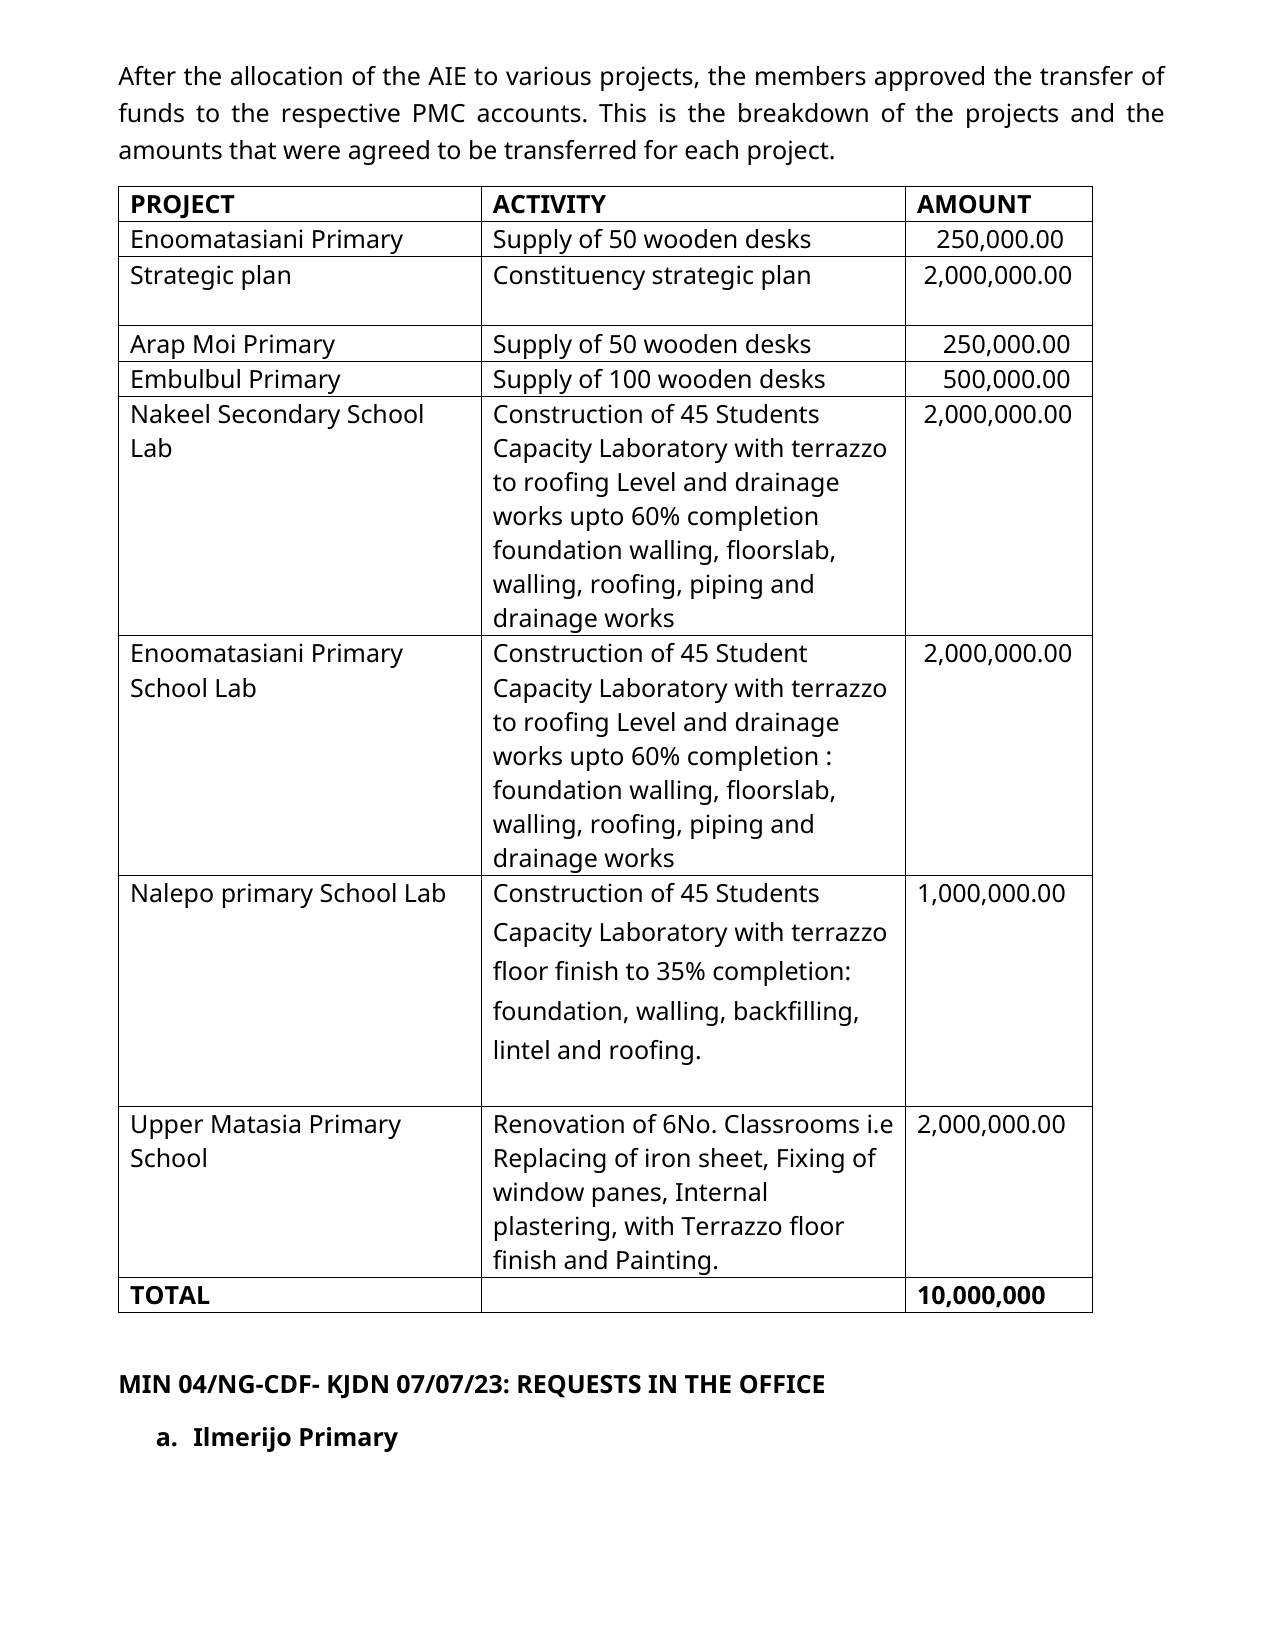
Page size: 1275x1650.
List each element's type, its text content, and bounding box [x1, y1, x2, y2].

table_cell Nalepo primary School Lab [119, 876, 481, 1106]
table_cell Constituency strategic plan [482, 257, 905, 325]
table_cell Supply of 50 wooden desks [482, 222, 905, 256]
table_cell TOTAL [119, 1278, 481, 1312]
table_header ACTIVITY [482, 187, 905, 221]
table_cell 2,000,000.00 [906, 397, 1092, 635]
table_cell Enoomatasiani Primary School Lab [119, 636, 481, 874]
table_cell 2,000,000.00 [906, 636, 1092, 874]
table_header AMOUNT [906, 187, 1092, 221]
table_cell [482, 1278, 905, 1312]
table_cell Renovation of 6No. Classrooms i.e Replacing of iron sheet, Fixing of window panes, Internal plastering, with Terrazzo floor finish and Painting. [482, 1107, 905, 1277]
table_cell Supply of 100 wooden desks [482, 362, 905, 396]
table_header PROJECT [119, 187, 481, 221]
text MIN 04/NG-CDF- KJDN 07/07/23: REQUESTS IN THE OFFICE [118, 1366, 1167, 1401]
table_cell Strategic plan [119, 257, 481, 325]
table_cell Nakeel Secondary School Lab [119, 397, 481, 635]
table_cell Supply of 50 wooden desks [482, 326, 905, 361]
table_cell 10,000,000 [906, 1278, 1092, 1312]
table_cell Embulbul Primary [119, 362, 481, 396]
table_cell 250,000.00 [906, 222, 1092, 256]
table_cell Enoomatasiani Primary [119, 222, 481, 256]
table_cell 500,000.00 [906, 362, 1092, 396]
table_cell 1,000,000.00 [906, 876, 1092, 1106]
table_cell Arap Moi Primary [119, 326, 481, 361]
table_cell Construction of 45 Students Capacity Laboratory with terrazzo floor finish to 35% completion: foundation, walling, backfilling, lintel and roofing. [482, 876, 905, 1106]
list Ilmerijo Primary [156, 1420, 1167, 1454]
table_cell Construction of 45 Student Capacity Laboratory with terrazzo to roofing Level and drainage works upto 60% completion : foundation walling, floorslab, walling, roofing, piping and drainage works [482, 636, 905, 874]
text After the allocation of the AIE to various projects, the members approved the transfer of funds to the respective PMC accounts. This is the breakdown of the projects and the amounts that were agreed to be transferred for each project. [118, 59, 1167, 167]
table_cell 250,000.00 [906, 326, 1092, 361]
table_cell 2,000,000.00 [906, 1107, 1092, 1277]
table_cell 2,000,000.00 [906, 257, 1092, 325]
table_cell Construction of 45 Students Capacity Laboratory with terrazzo to roofing Level and drainage works upto 60% completion foundation walling, floorslab, walling, roofing, piping and drainage works [482, 397, 905, 635]
table_cell Upper Matasia Primary School [119, 1107, 481, 1277]
